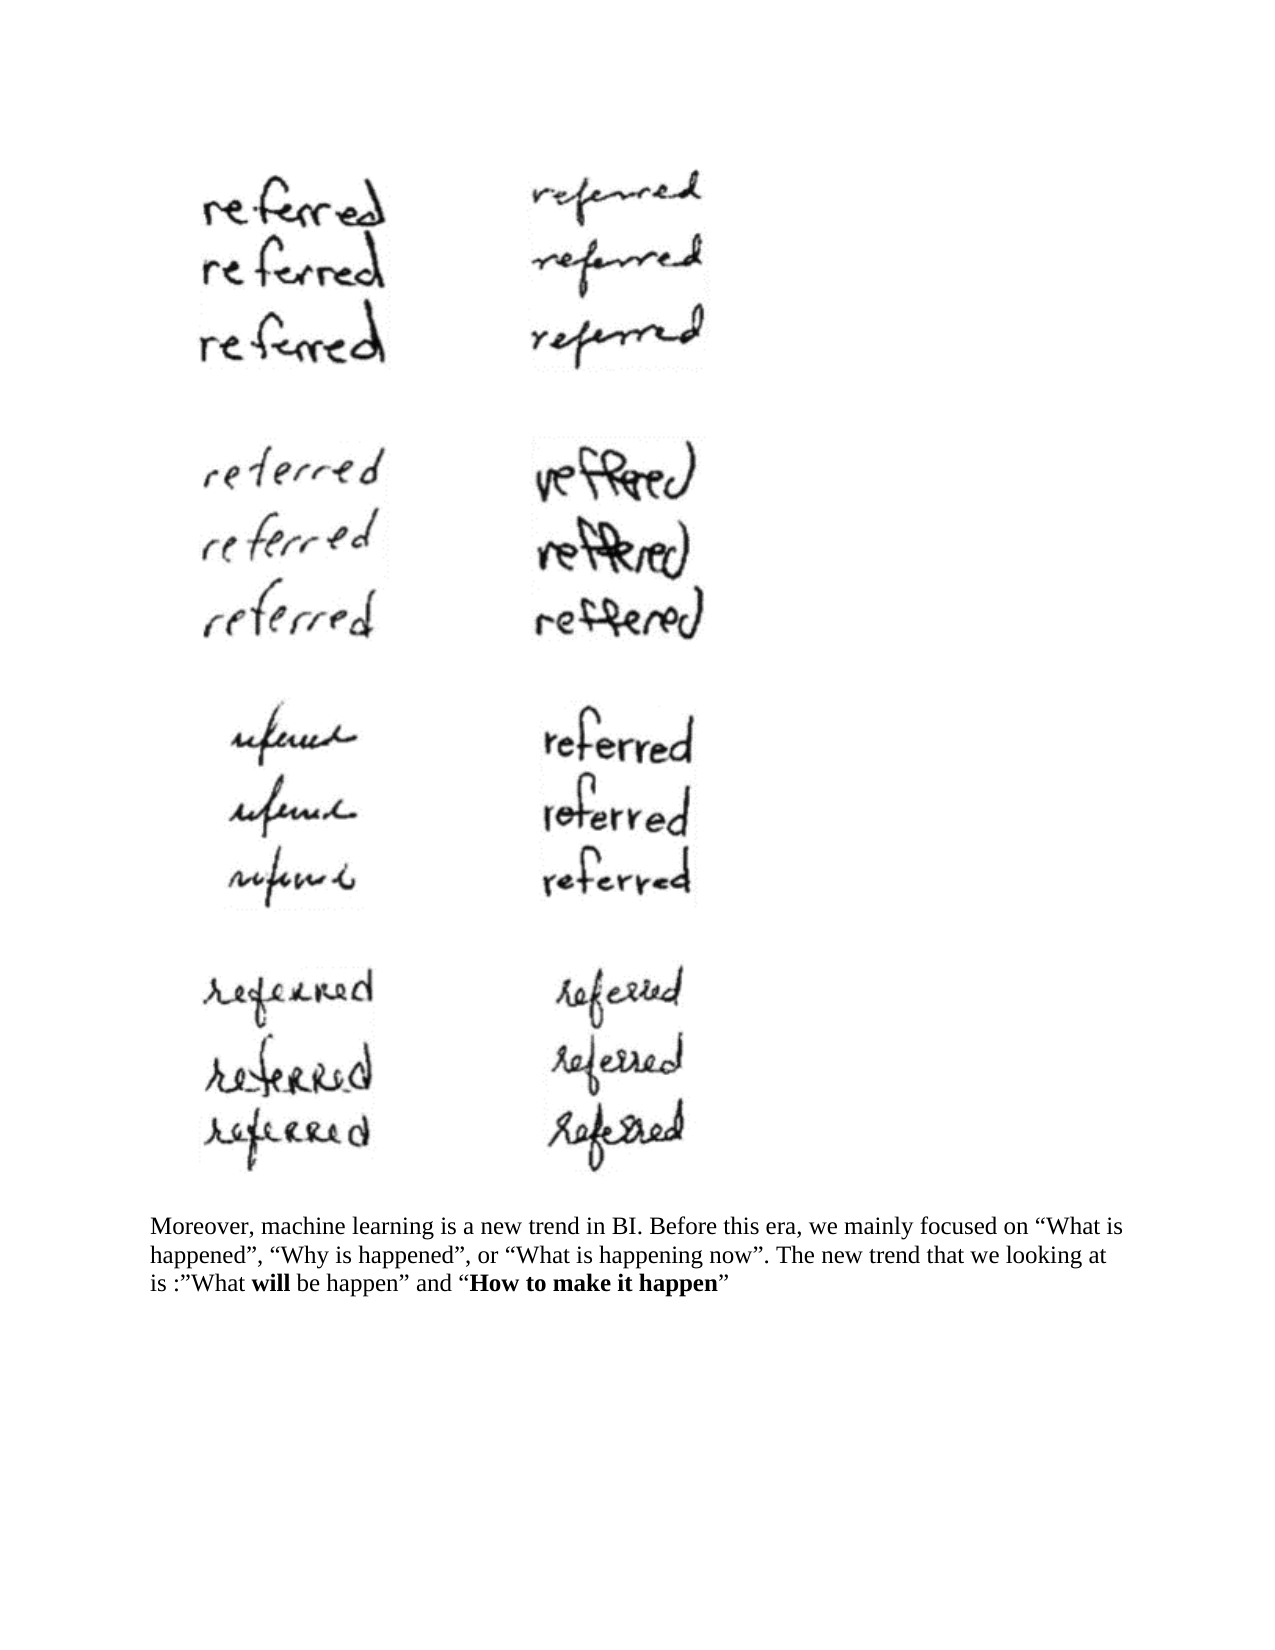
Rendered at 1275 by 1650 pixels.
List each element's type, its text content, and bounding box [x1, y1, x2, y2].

text Moreover, machine learning is a new trend in BI. Before this era, we mainly focused on “What is happened”, “Why is happened”, or “What is happening now”. The new trend that we looking at is :”What will be happen” and “How to make it happen” [150, 1211, 1125, 1297]
picture [168, 150, 737, 1186]
